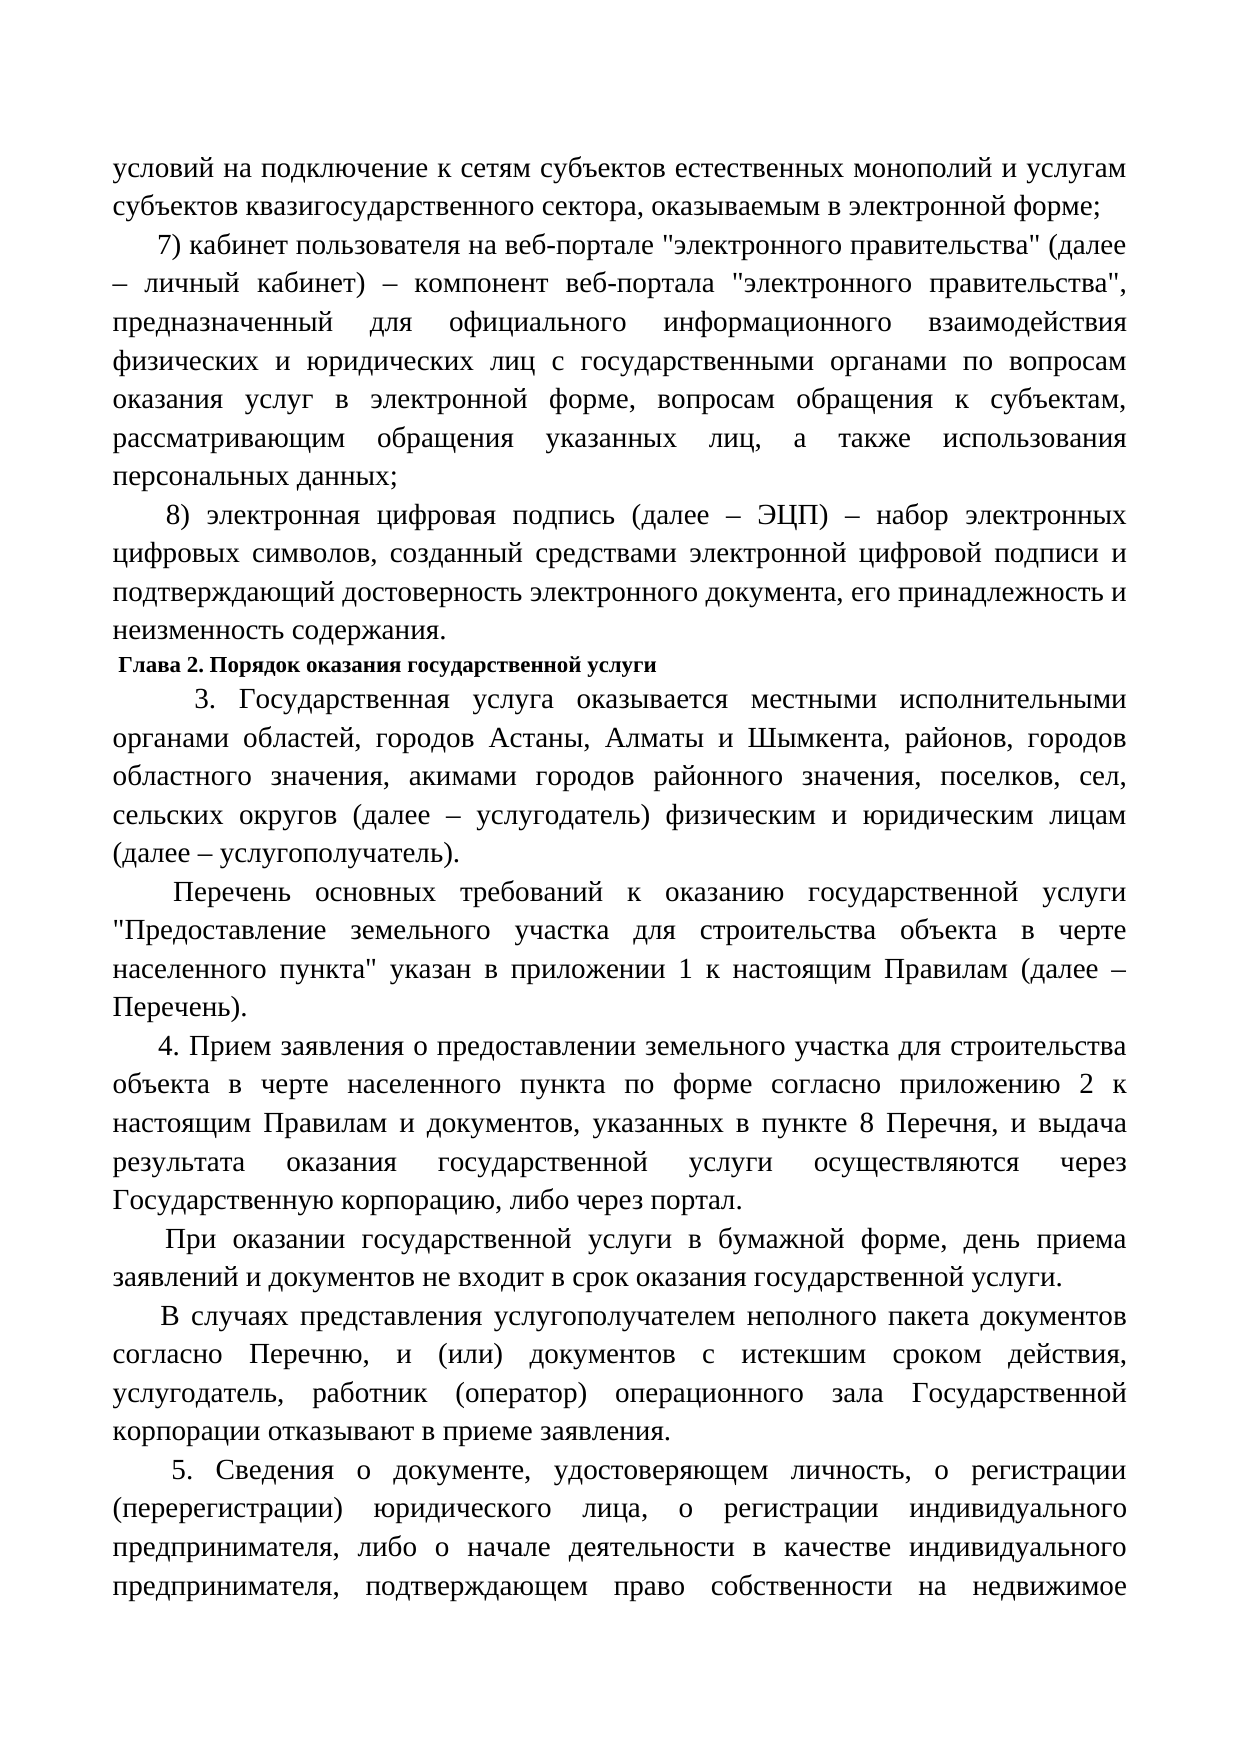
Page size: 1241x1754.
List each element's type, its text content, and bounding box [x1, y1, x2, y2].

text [112, 1452, 1128, 1601]
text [112, 150, 1128, 222]
text Перечень основных требований к оказанию государственной услуги "Предоставление земельного участка для строительства объекта в черте населенного пункта" указан в приложении 1 к настоящим Правилам (далее – Перечень). [112, 874, 1128, 1023]
text При оказании государственной услуги в бумажной форме, день приема заявлений и документов не входит в срок оказания государственной услуги. [112, 1221, 1128, 1293]
text Глава 2. Порядок оказания государственной услуги [112, 651, 1128, 677]
text 3. Государственная услуга оказывается местными исполнительными органами областей, городов Астаны, Алматы и Шымкента, районов, городов областного значения, акимами городов районного значения, поселков, сел, сельских округов (далее – услугодатель) физическим и юридическим лицам (далее – услугополучатель). [112, 681, 1128, 869]
text 4. Прием заявления о предоставлении земельного участка для строительства объекта в черте населенного пункта по форме согласно приложению 2 к настоящим Правилам и документов, указанных в пункте 8 Перечня, и выдача результата оказания государственной услуги осуществляются через Государственную корпорацию, либо через портал. [112, 1028, 1128, 1216]
text В случаях представления услугополучателем неполного пакета документов согласно Перечню, и (или) документов с истекшим сроком действия, услугодатель, работник (оператор) операционного зала Государственной корпорации отказывают в приеме заявления. [112, 1298, 1128, 1447]
text 7) кабинет пользователя на веб-портале "электронного правительства" (далее – личный кабинет) – компонент веб-портала "электронного правительства", предназначенный для официального информационного взаимодействия физических и юридических лиц с государственными органами по вопросам оказания услуг в электронной форме, вопросам обращения к субъектам, рассматривающим обращения указанных лиц, а также использования персональных данных; [112, 227, 1128, 492]
text 8) электронная цифровая подпись (далее – ЭЦП) – набор электронных цифровых символов, созданный средствами электронной цифровой подписи и подтверждающий достоверность электронного документа, его принадлежность и неизменность содержания. [112, 497, 1128, 646]
